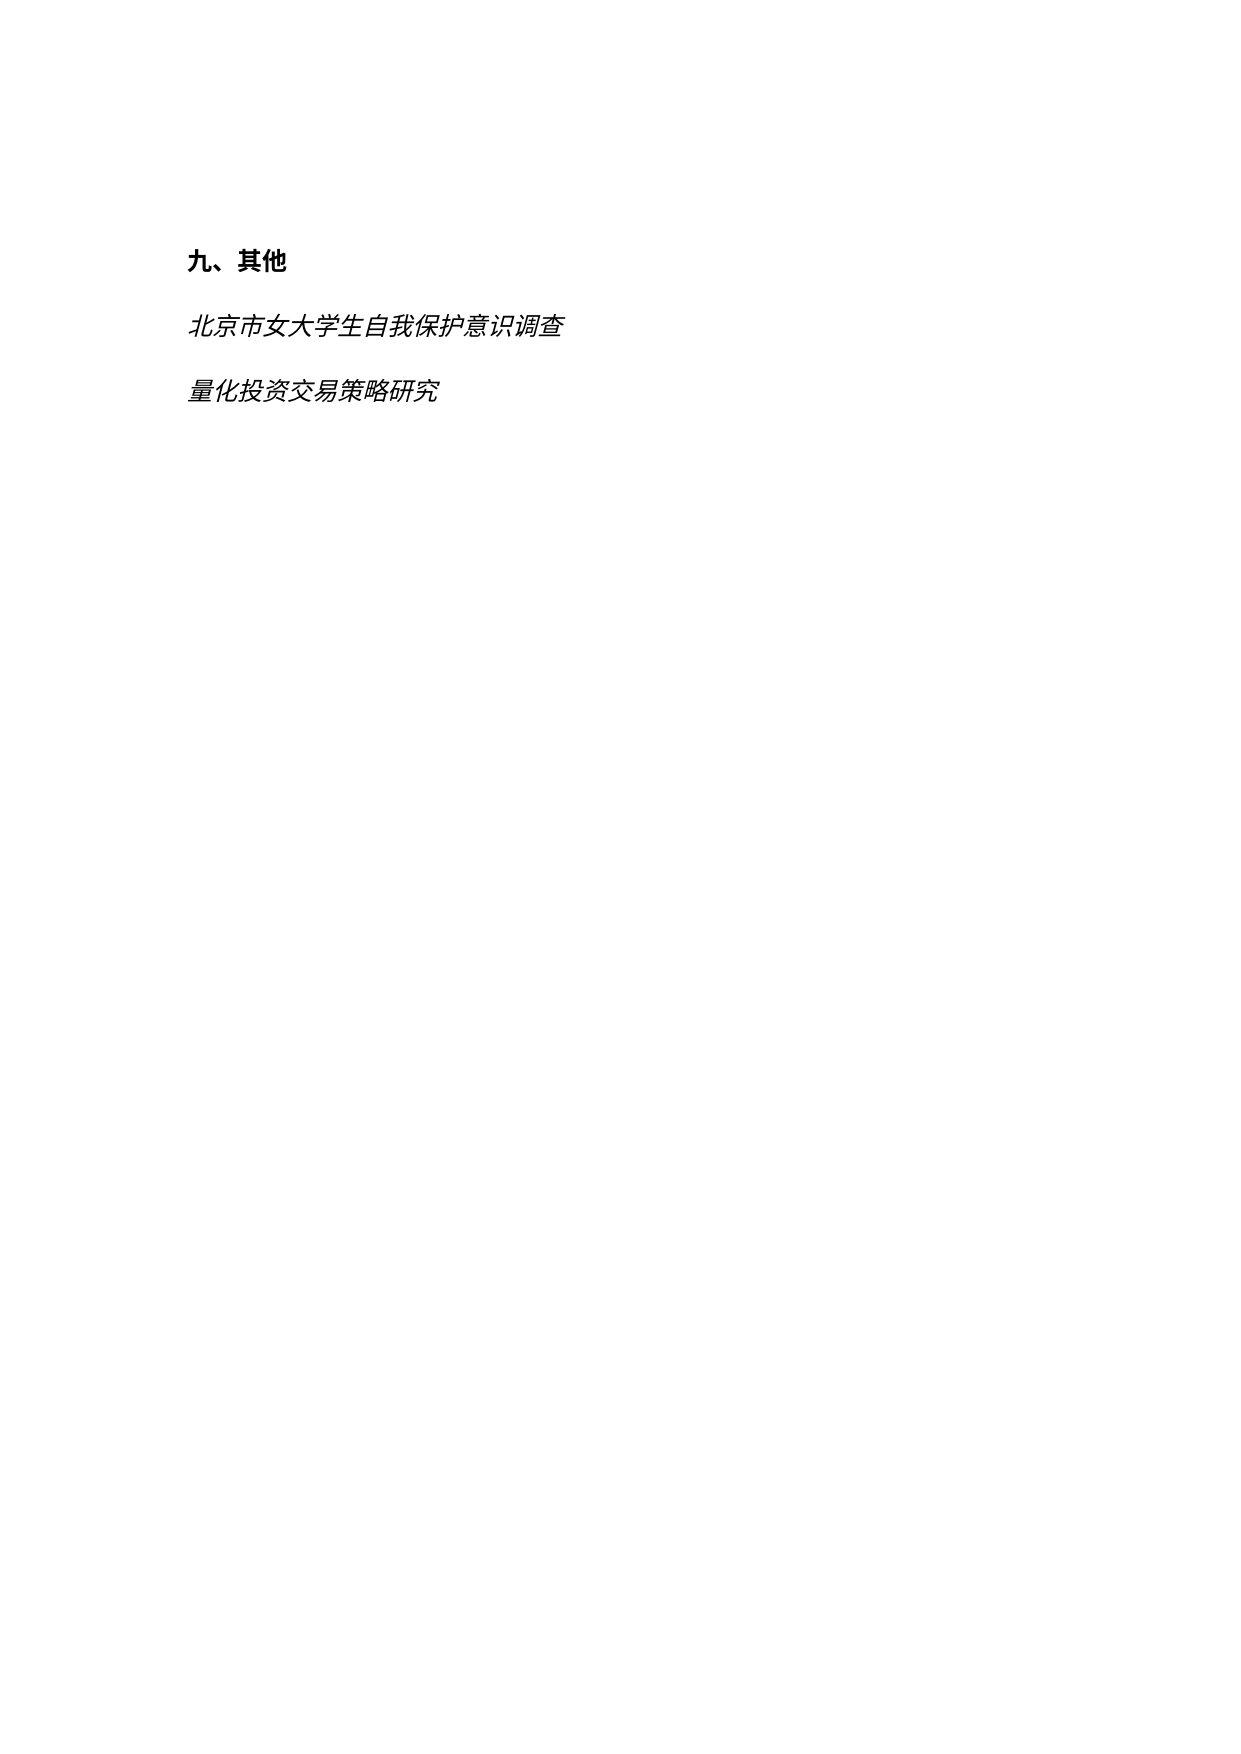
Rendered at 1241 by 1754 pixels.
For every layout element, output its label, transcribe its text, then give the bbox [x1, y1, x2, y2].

text 北京市女大学生自我保护意识调查 [187, 292, 1053, 357]
text 量化投资交易策略研究 [187, 357, 1053, 422]
text 九、其他 [187, 227, 1053, 292]
